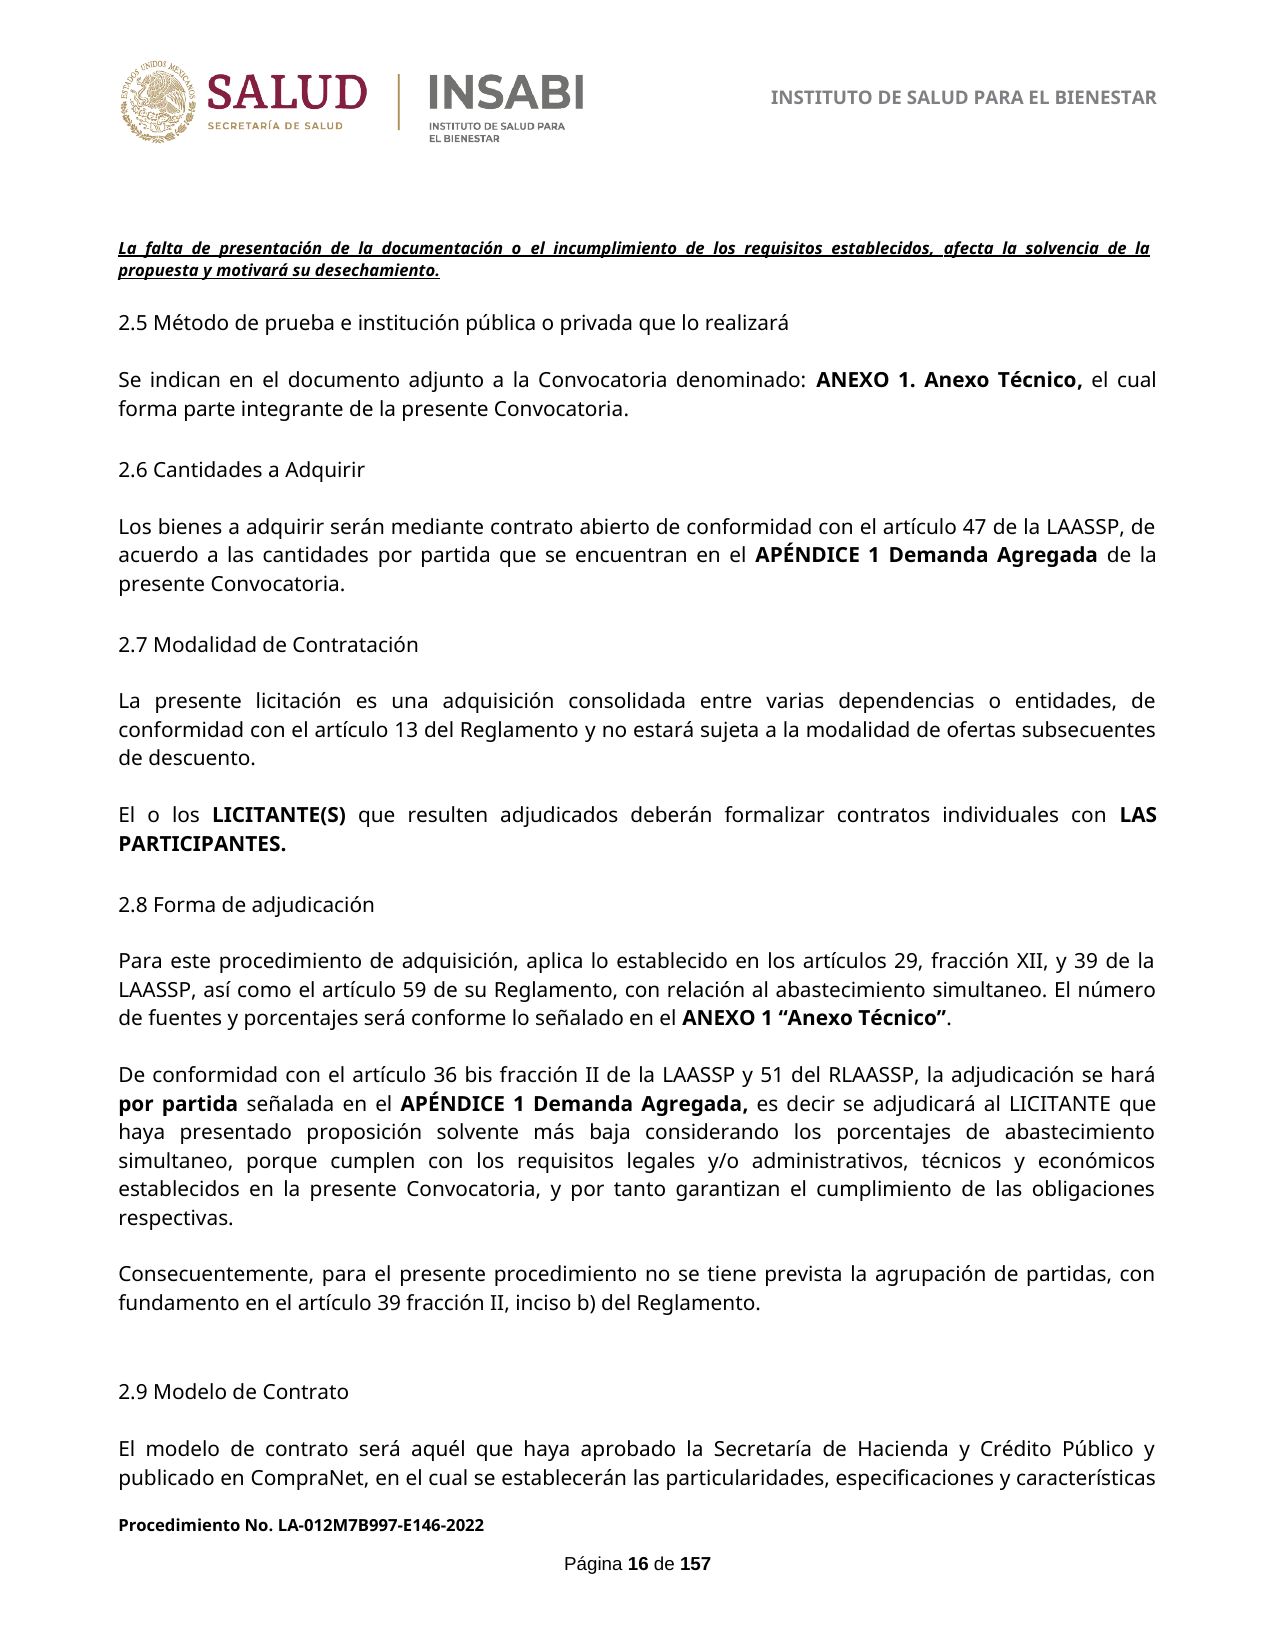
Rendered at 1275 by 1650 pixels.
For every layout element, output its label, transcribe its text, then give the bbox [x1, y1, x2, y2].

text La presente licitación es una adquisición consolidada entre varias dependencias o entidades, de conformidad con el artículo 13 del Reglamento y no estará sujeta a la modalidad de ofertas subsecuentes de descuento. [118, 687, 1157, 772]
text Los bienes a adquirir serán mediante contrato abierto de conformidad con el artículo 47 de la LAASSP, de acuerdo a las cantidades por partida que se encuentran en el APÉNDICE 1 Demanda Agregada de la presente Convocatoria. [118, 512, 1157, 597]
picture [118, 59, 585, 145]
text Se indican en el documento adjunto a la Convocatoria denominado: ANEXO 1. Anexo Técnico, el cual forma parte integrante de la presente Convocatoria. [118, 365, 1157, 422]
text Para este procedimiento de adquisición, aplica lo establecido en los artículos 29, fracción XII, y 39 de la LAASSP, así como el artículo 59 de su Reglamento, con relación al abastecimiento simultaneo. El número de fuentes y porcentajes será conforme lo señalado en el ANEXO 1 “Anexo Técnico”. [118, 947, 1157, 1032]
subtitle 2.6 Cantidades a [118, 455, 1157, 483]
subtitle 2.8 Forma de adjudicación [118, 890, 1157, 918]
subtitle 2.7 Modalidad de Contratación [118, 630, 1157, 658]
text Consecuentemente, para el presente procedimiento no se tiene prevista la agrupación de partidas, con fundamento en el artículo 39 fracción II, inciso b) del Reglamento. [118, 1259, 1157, 1316]
text De conformidad con el artículo 36 bis fracción II de la LAASSP y 51 del RLAASSP, la adjudicación se hará por partida señalada en el APÉNDICE 1 Demanda Agregada, es decir se adjudicará al LICITANTE que haya presentado proposición solvente más baja considerando los porcentajes de abastecimiento simultaneo, porque cumplen con los requisitos legales y/o administrativos, técnicos y económicos establecidos en la presente Convocatoria, y por tanto garantizan el cumplimiento de las obligaciones respectivas. [118, 1060, 1157, 1231]
subtitle 2.5 Método de prueba e institución pública o privada que lo realizará [118, 308, 1157, 337]
text El o los LICITANTE(S) que resulten adjudicados deberán formalizar contratos individuales con LAS PARTICIPANTES. [118, 800, 1157, 857]
subtitle 2.9 Modelo de [118, 1377, 1157, 1406]
text La falta de presentación de la documentación o el incumplimiento de los requisitos establecidos, afecta la solvencia de la propuesta y motivará su desechamiento. [118, 236, 1152, 282]
